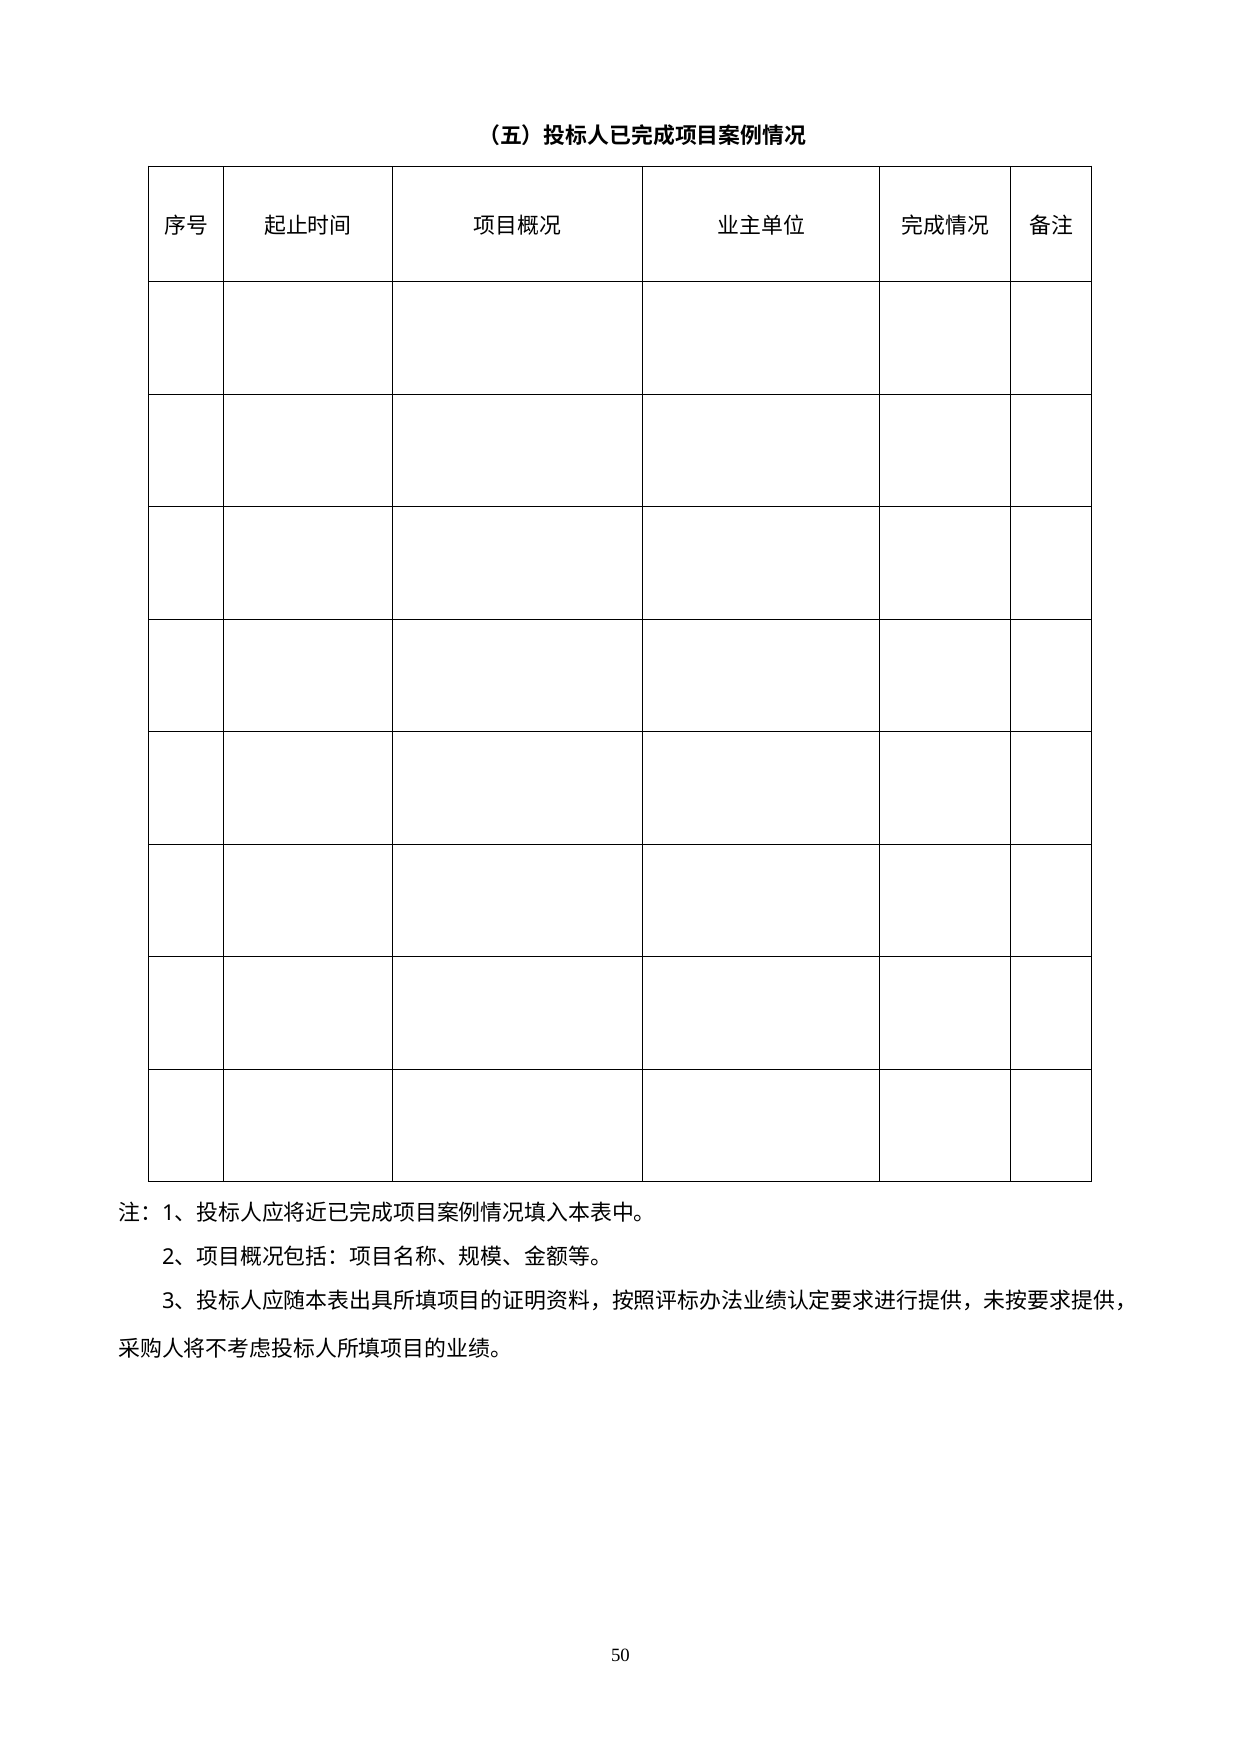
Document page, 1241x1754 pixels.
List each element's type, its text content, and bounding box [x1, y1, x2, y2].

text 3、投标人应随本表出具所填项目的证明资料，按照评标办法业绩认定要求进行提供，未按要求提供，采购人将不考虑投标人所填项目的业绩。 [118, 1283, 1122, 1362]
table_cell [880, 395, 1010, 506]
table_cell [1011, 1070, 1091, 1181]
table_cell [1011, 732, 1091, 844]
table_cell [1011, 395, 1091, 506]
table_header 项目概况 [393, 167, 642, 281]
table_cell [224, 395, 392, 506]
table_cell [393, 507, 642, 619]
table_cell [880, 620, 1010, 731]
table_cell [643, 1070, 879, 1181]
table_cell [1011, 507, 1091, 619]
table_cell [1011, 845, 1091, 956]
table_cell [149, 957, 223, 1069]
table_header 业主单位 [643, 167, 879, 281]
text 注：1、投标人应将近已完成项目案例情况填入本表中。 [118, 1195, 1122, 1226]
table_cell [224, 620, 392, 731]
table_cell [393, 395, 642, 506]
table_cell [1011, 282, 1091, 394]
text 2、项目概况包括：项目名称、规模、金额等。 [118, 1239, 1122, 1271]
table_cell [224, 732, 392, 844]
table_cell [1011, 620, 1091, 731]
table_cell [393, 845, 642, 956]
table_cell [643, 282, 879, 394]
table_cell [643, 957, 879, 1069]
table_cell [393, 732, 642, 844]
list （五）投标人已完成项目案例情况 [118, 118, 1166, 150]
table_header 完成情况 [880, 167, 1010, 281]
table_cell [149, 282, 223, 394]
table_cell [880, 507, 1010, 619]
table_cell [149, 507, 223, 619]
table_cell [880, 845, 1010, 956]
table_cell [643, 732, 879, 844]
table_cell [643, 845, 879, 956]
table_cell [643, 395, 879, 506]
table_cell [224, 507, 392, 619]
table_cell [224, 1070, 392, 1181]
table_header 起止时间 [224, 167, 392, 281]
table_header 序号 [149, 167, 223, 281]
table_cell [224, 845, 392, 956]
table_cell [643, 620, 879, 731]
table_cell [880, 732, 1010, 844]
table_cell [149, 845, 223, 956]
table_header 备注 [1011, 167, 1091, 281]
table_cell [393, 282, 642, 394]
table_cell [1011, 957, 1091, 1069]
table_cell [149, 732, 223, 844]
table_cell [149, 1070, 223, 1181]
table_cell [149, 395, 223, 506]
table_cell [880, 957, 1010, 1069]
table_cell [149, 620, 223, 731]
table_cell [224, 957, 392, 1069]
table_cell [880, 1070, 1010, 1181]
table_cell [393, 957, 642, 1069]
table_cell [393, 620, 642, 731]
table_cell [880, 282, 1010, 394]
table_cell [643, 507, 879, 619]
table_cell [393, 1070, 642, 1181]
table_cell [224, 282, 392, 394]
